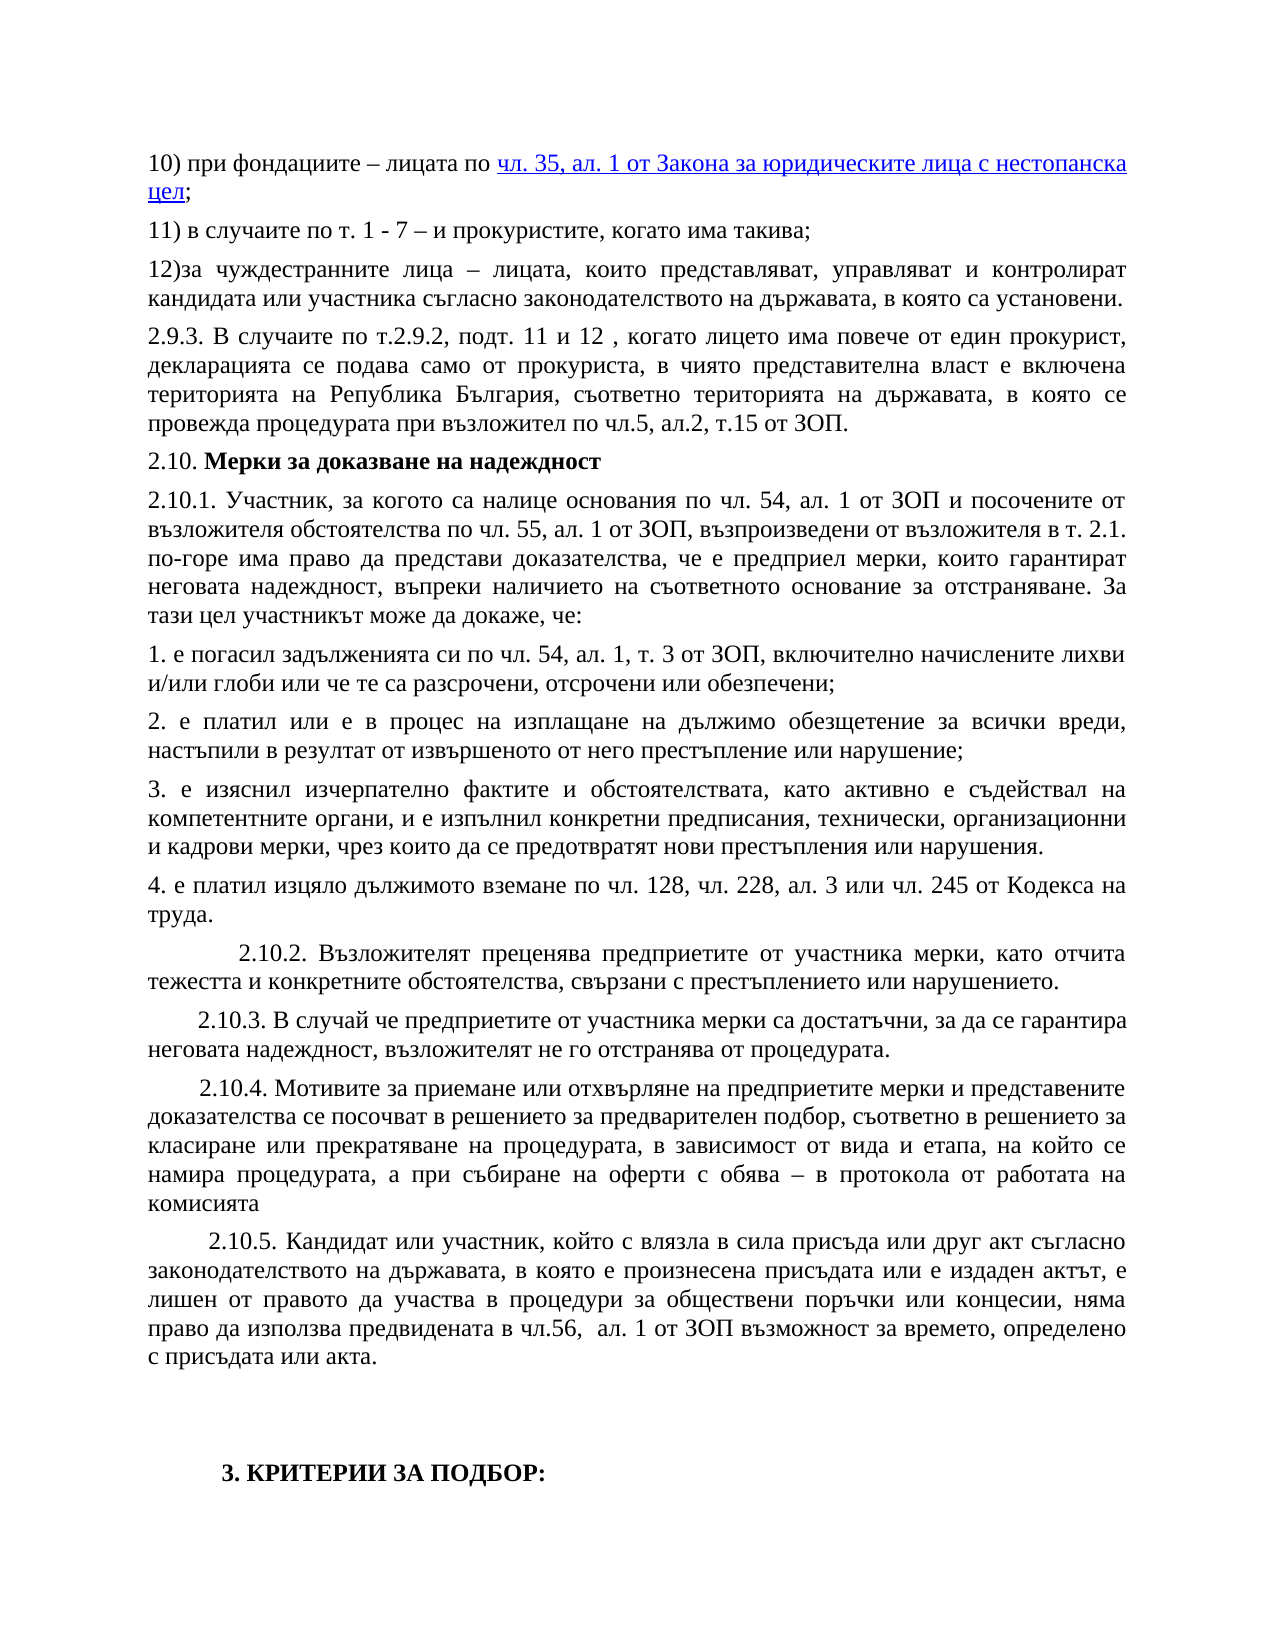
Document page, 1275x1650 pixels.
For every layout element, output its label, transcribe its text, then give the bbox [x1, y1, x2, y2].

text 2.10.1. Участник, за когото са налице основания по чл. 54, ал. 1 от ЗОП и посочените от възложителя обстоятелства по чл. 55, ал. 1 от ЗОП, възпроизведени от възложителя в т. 2.1. по-горе има право да представи доказателства, че е предприел мерки, които гарантират неговата надеждност, въпреки наличието на съответното основание за отстраняване. За тази цел участникът може да докаже, че: [148, 485, 1127, 629]
text 3. е изяснил изчерпателно фактите и обстоятелствата, като активно е съдействал на компетентните органи, и е изпълнил конкретни предписания, технически, организационни и кадрови мерки, чрез които да се предотвратят нови престъпления или нарушения. [148, 774, 1127, 860]
text 2.10.2. Възложителят преценява предприетите от участника мерки, като отчита тежестта и конкретните обстоятелства, свързани с престъплението или нарушението. [148, 938, 1127, 995]
text 2. е платил или е в процес на изплащане на дължимо обезщетение за всички вреди, настъпили в резултат от извършеното от него престъпление или нарушение; [148, 706, 1127, 764]
text 2.10.4. Мотивите за приемане или отхвърляне на предприетите мерки и представените доказателства се посочват в решението за предварителен подбор, съответно в решението за класиране или прекратяване на процедурата, в зависимост от вида и етапа, на който се намира процедурата, а при събиране на оферти с обява – в протокола от работата на комисията [148, 1073, 1127, 1216]
text 2.10. Мерки за доказване на надеждност [148, 446, 1127, 475]
text 2.10.5. Кандидат или участник, който с влязла в сила присъда или друг акт съгласно законодателството на държавата, в която е произнесена присъдата или е издаден актът, е лишен от правото да участва в процедури за обществени поръчки или концесии, няма право да използва предвидената в чл.56, ал. 1 от ЗОП възможност за времето, определено с присъдата или акта. [148, 1226, 1127, 1370]
text 2.10.3. В случай че предприетите от участника мерки са достатъчни, за да се гарантира неговата надеждност, възложителят не го отстранява от процедурата. [148, 1005, 1127, 1063]
text 1. е погасил задълженията си по чл. 54, ал. 1, т. 3 от ЗОП, включително начислените лихви и/или глоби или че те са разсрочени, отсрочени или обезпечени; [148, 639, 1127, 696]
text 11) в случаите по т. 1 - 7 – и прокуристите, когато има такива; [148, 215, 1127, 244]
text 2.9.3. В случаите по т.2.9.2, подт. 11 и 12 , когато лицето има повече от един прокурист, декларацията се подава само от прокуриста, в чиято представителна власт е включена територията на Република България, съответно територията на държавата, в която се провежда процедурата при възложител по чл.5, ал.2, т.15 от ЗОП. [148, 321, 1127, 436]
text 4. е платил изцяло дължимото вземане по чл. 128, чл. 228, ал. 3 или чл. 245 от Кодекса на труда. [148, 870, 1127, 928]
text 12)за чуждестранните лица – лицата, които представляват, управляват и контролират кандидата или участника съгласно законодателството на държавата, в която са установени. [148, 254, 1127, 311]
text 10) при фондациите – лицата по чл. 35, ал. 1 от Закона за юридическите лица с нестопанска цел; [148, 148, 1127, 205]
text 3. КРИТЕРИИ ЗА ПОДБОР: [148, 1458, 1127, 1486]
